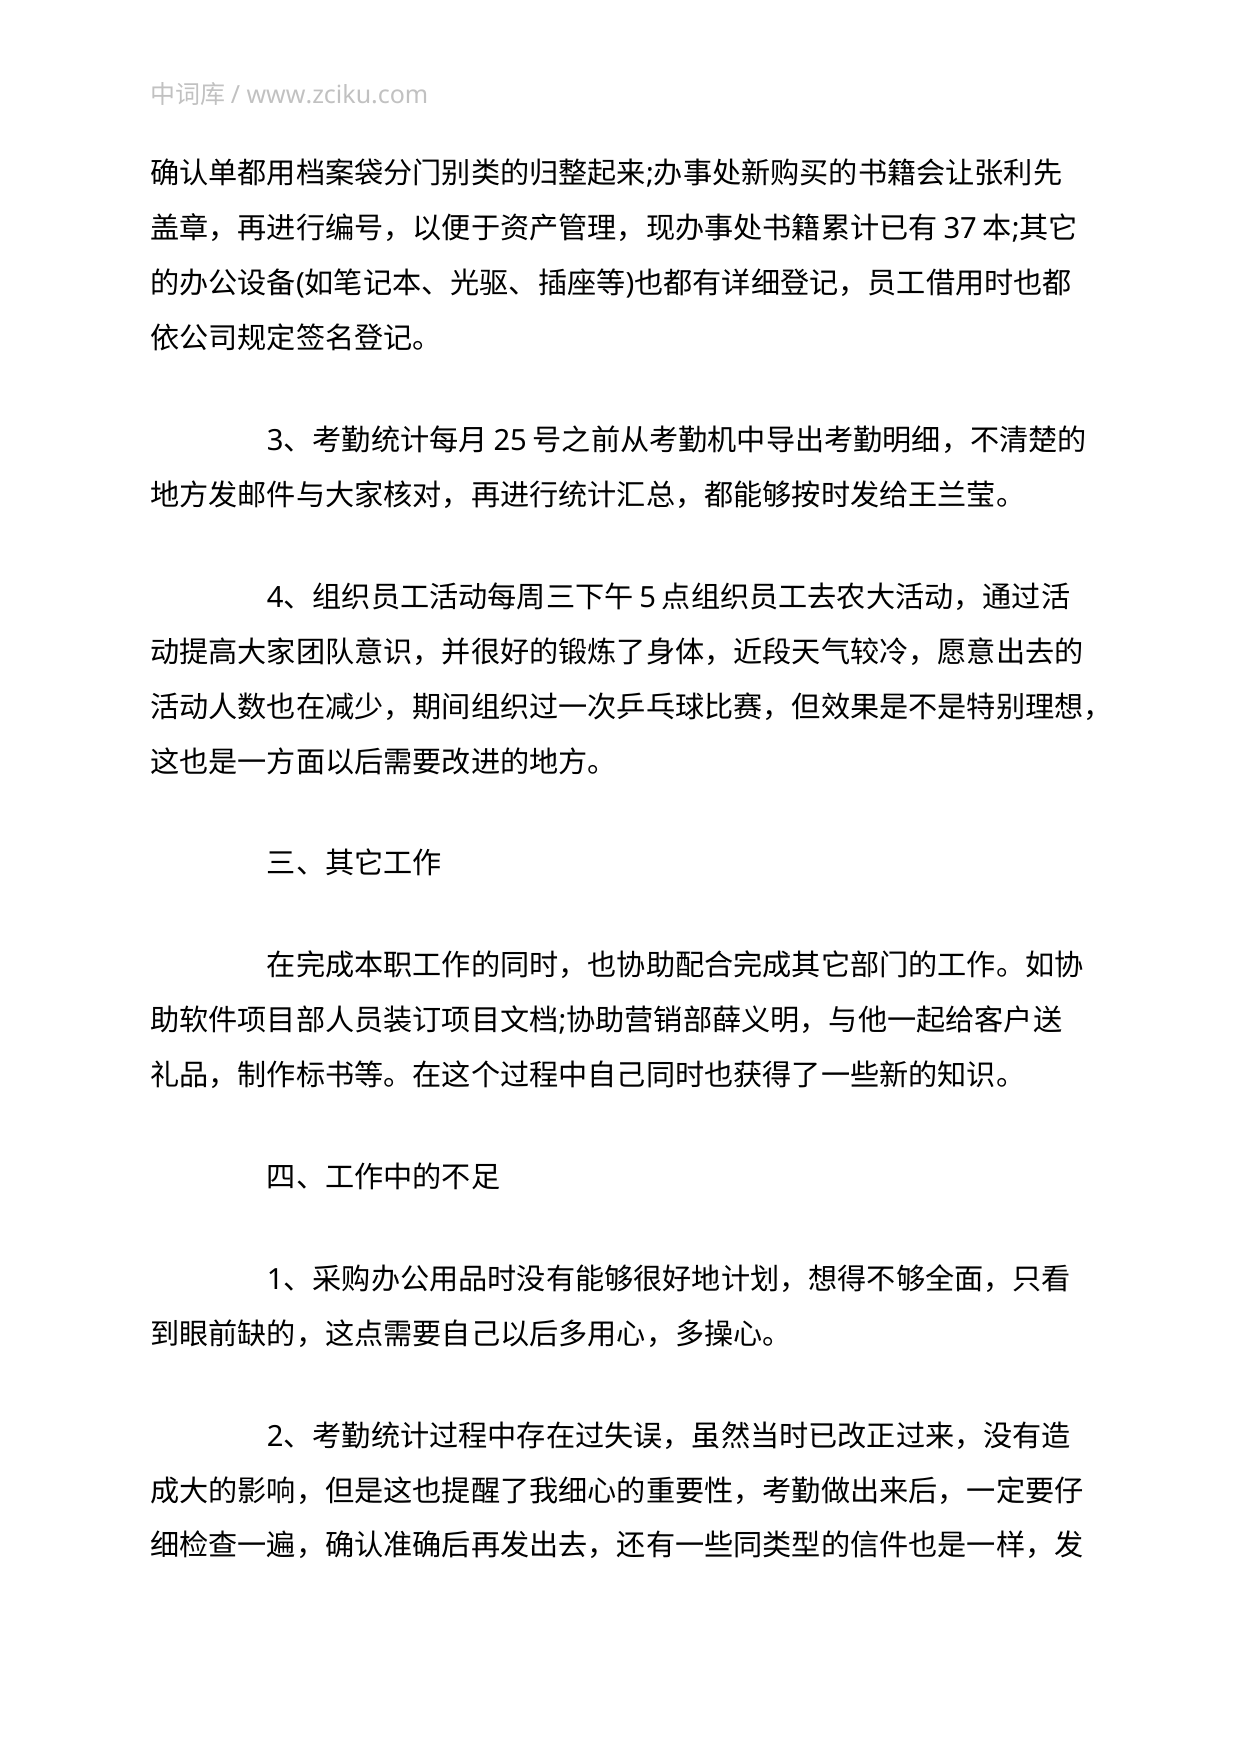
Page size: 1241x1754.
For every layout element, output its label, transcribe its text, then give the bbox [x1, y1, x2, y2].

text 4、组织员工活动每周三下午5点组织员工去农大活动，通过活动提高大家团队意识，并很好的锻炼了身体，近段天气较冷，愿意出去的活动人数也在减少，期间组织过一次乒乓球比赛，但效果是不是特别理想，这也是一方面以后需要改进的地方。 [150, 573, 1090, 781]
text 在完成本职工作的同时，也协助配合完成其它部门的工作。如协助软件项目部人员装订项目文档;协助营销部薛义明，与他一起给客户送礼品，制作标书等。在这个过程中自己同时也获得了一些新的知识。 [150, 942, 1090, 1094]
text 1、采购办公用品时没有能够很好地计划，想得不够全面，只看到眼前缺的，这点需要自己以后多用心，多操心。 [150, 1255, 1090, 1353]
text 三、其它工作 [150, 840, 1090, 882]
text 四、工作中的不足 [150, 1153, 1090, 1196]
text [150, 1412, 1090, 1564]
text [150, 150, 1090, 357]
text 3、考勤统计每月25号之前从考勤机中导出考勤明细，不清楚的地方发邮件与大家核对，再进行统计汇总，都能够按时发给王兰莹。 [150, 417, 1090, 514]
